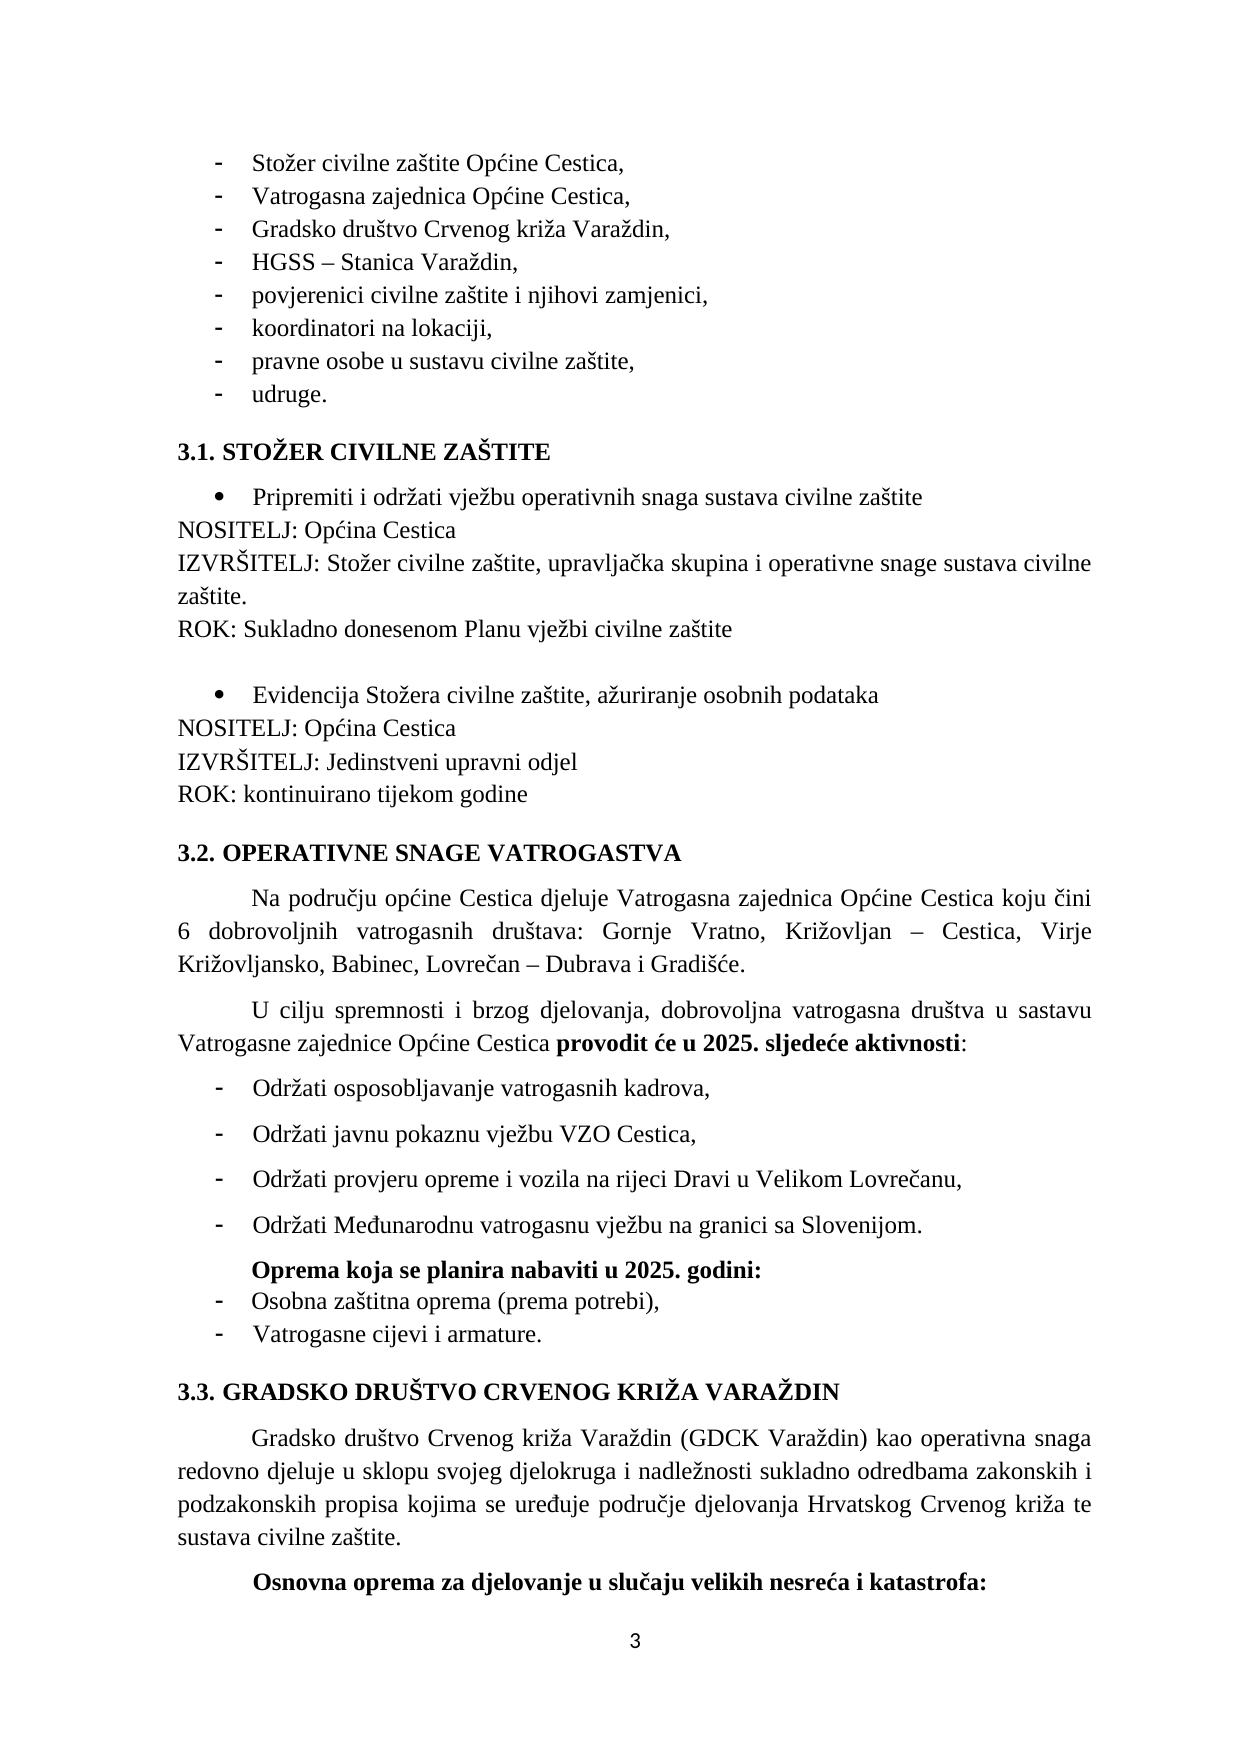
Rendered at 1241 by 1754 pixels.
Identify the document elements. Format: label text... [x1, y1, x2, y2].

list HGSS – Stanica Varaždin, [214, 247, 1092, 276]
text ROK: kontinuirano tijekom godine [177, 779, 1092, 808]
list STOŽER CIVILNE ZAŠTITE [177, 437, 1092, 466]
list Osobna zaštitna oprema (prema potrebi), [215, 1286, 1092, 1315]
list Evidencija Stožera civilne zaštite, ažuriranje osobnih podataka [215, 681, 1092, 709]
text IZVRŠITELJ: Jedinstveni upravni odjel [177, 747, 1092, 775]
list povjerenici civilne zaštite i njihovi zamjenici, [214, 280, 1092, 308]
list Održati provjeru opreme i vozila na rijeci Dravi u Velikom Lovrečanu, [215, 1164, 1092, 1193]
text ROK: Sukladno donesenom Planu vježbi civilne zaštite [177, 614, 1092, 643]
list Gradsko društvo Crvenog križa Varaždin, [214, 214, 1092, 242]
text NOSITELJ: Općina Cestica [177, 713, 1092, 742]
list Vatrogasna zajednica Općine Cestica, [214, 181, 1092, 209]
list U cilju spremnosti i brzog djelovanja, dobrovoljna vatrogasna društva u sastavu Vatrogasne zajednice Općine Cestica provodit će u 2025. sljedeće aktivnosti: [177, 995, 1092, 1056]
list udruge. [214, 379, 1092, 408]
list GRADSKO DRUŠTVO CRVENOG KRIŽA VARAŽDIN [177, 1377, 1092, 1406]
list Održati osposobljavanje vatrogasnih kadrova, [215, 1073, 1092, 1102]
list Vatrogasne cijevi i armature. [215, 1319, 1092, 1348]
text Oprema koja se planira nabaviti u 2025. godini: [177, 1255, 1092, 1284]
list Osnovna oprema za djelovanje u slučaju velikih nesreća i katastrofa: [252, 1567, 1092, 1596]
list Gradsko društvo Crvenog križa Varaždin (GDCK Varaždin) kao operativna snaga redovno djeluje u sklopu svojeg djelokruga i nadležnosti sukladno odredbama zakonskih i podzakonskih propisa kojima se uređuje područje djelovanja Hrvatskog Crvenog križa te sustava civilne zaštite. [177, 1423, 1092, 1551]
text NOSITELJ: Općina Cestica [177, 515, 1092, 544]
list Pripremiti i održati vježbu operativnih snaga sustava civilne zaštite [215, 482, 1092, 511]
list Stožer civilne zaštite Općine Cestica, [214, 148, 1092, 176]
list OPERATIVNE SNAGE VATROGASTVA [177, 838, 1092, 866]
list pravne osobe u sustavu civilne zaštite, [214, 346, 1092, 374]
list koordinatori na lokaciji, [214, 313, 1092, 342]
list Održati Međunarodnu vatrogasnu vježbu na granici sa Slovenijom. [215, 1210, 1092, 1238]
text Na području općine Cestica djeluje Vatrogasna zajednica Općine Cestica koju čini 6 dobrovoljnih vatrogasnih društava: Gornje Vratno, Križovljan – Cestica, Virje Križovljansko, Babinec, Lovrečan – Dubrava i Gradišće. [177, 883, 1092, 978]
text IZVRŠITELJ: Stožer civilne zaštite, upravljačka skupina i operativne snage sustava civilne zaštite. [177, 548, 1092, 610]
list Održati javnu pokaznu vježbu VZO Cestica, [215, 1119, 1092, 1147]
